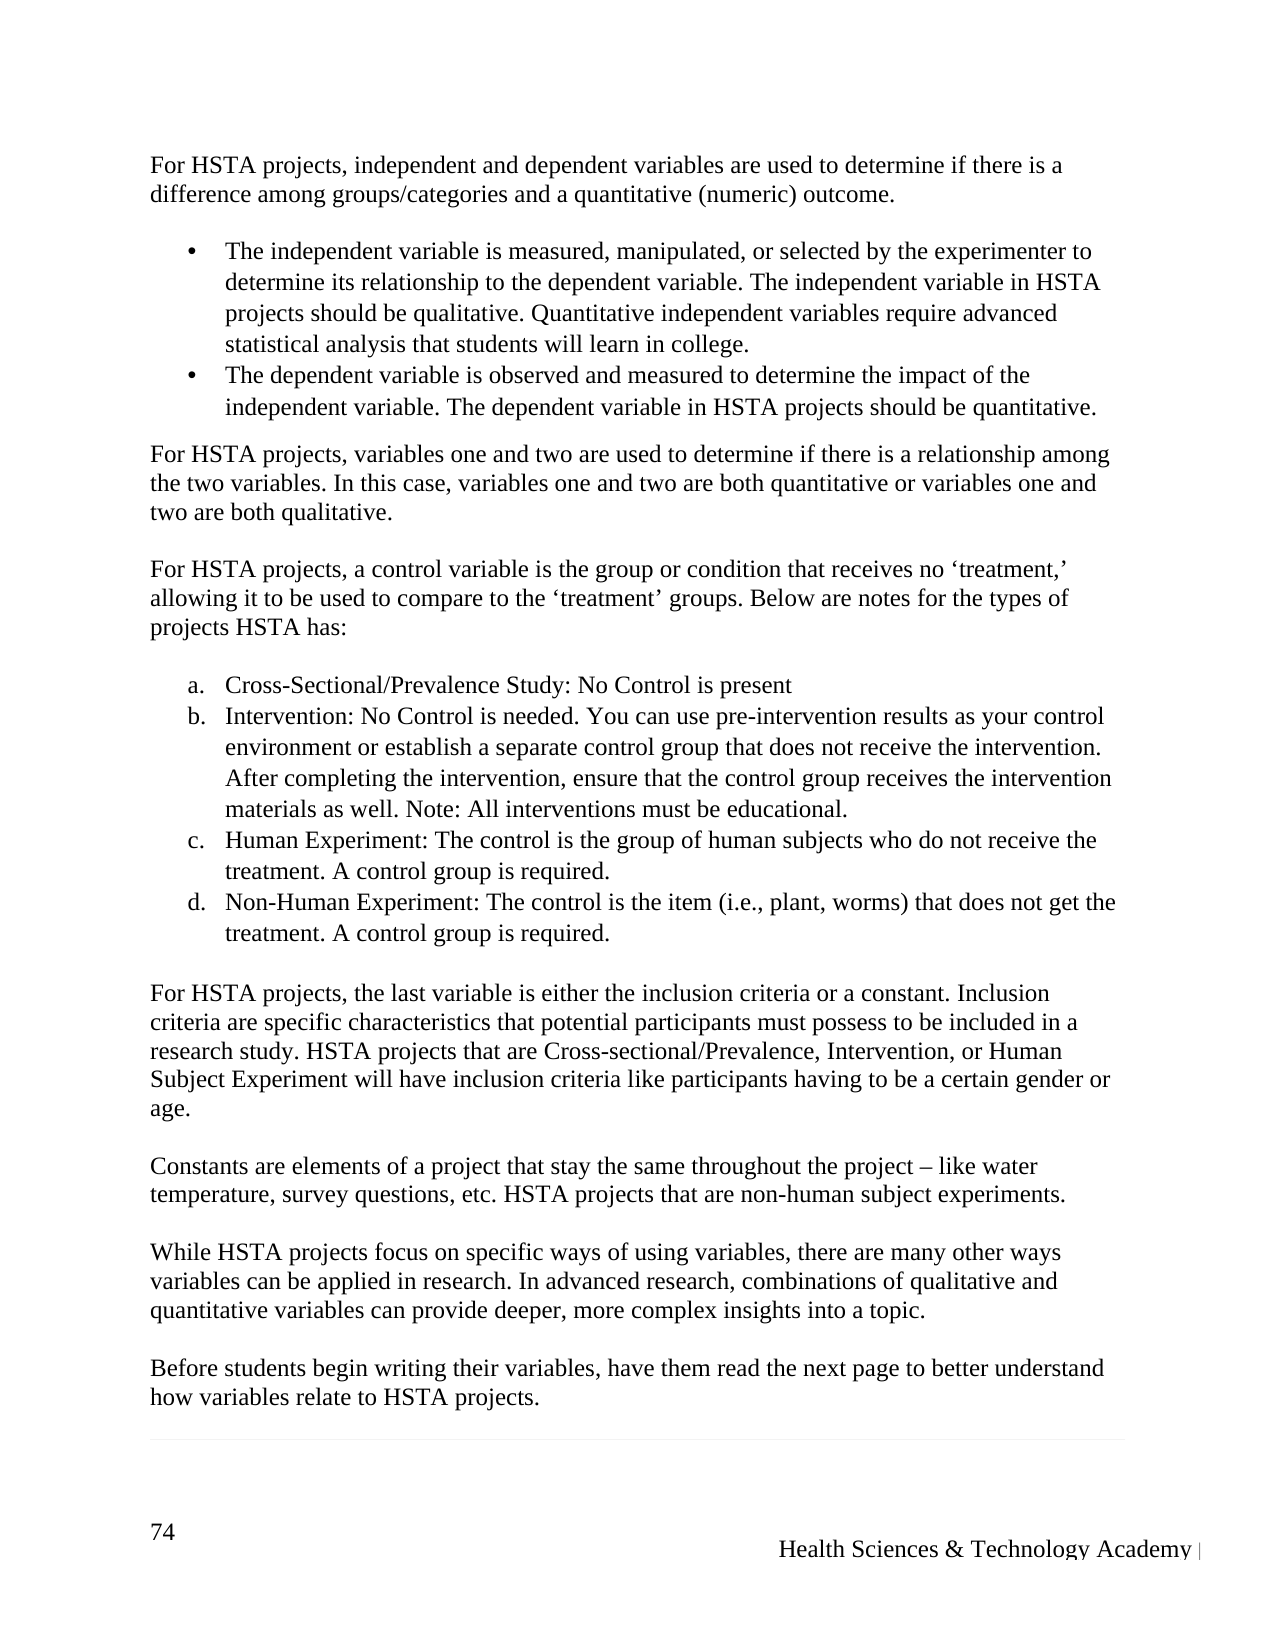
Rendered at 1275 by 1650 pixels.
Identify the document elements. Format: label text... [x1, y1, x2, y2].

text While HSTA projects focus on specific ways of using variables, there are many other ways variables can be applied in research. In advanced research, combinations of qualitative and quantitative variables can provide deeper, more complex insights into a topic. [150, 1237, 1125, 1324]
list Cross-Sectional/Prevalence Study: No Control is present [187, 670, 1125, 698]
text For HSTA projects, variables one and two are used to determine if there is a relationship among the two variables. In this case, variables one and two are both quantitative or variables one and two are both qualitative. [150, 439, 1125, 526]
list The dependent variable is observed and measured to determine the impact of the independent variable. The dependent variable in HSTA projects should be quantitative. [187, 361, 1125, 420]
text For HSTA projects, the last variable is either the inclusion criteria or a constant. Inclusion criteria are specific characteristics that potential participants must possess to be included in a research study. HSTA projects that are Cross-sectional/Prevalence, Intervention, or Human Subject Experiment will have inclusion criteria like participants having to be a certain gender or age. [150, 978, 1125, 1122]
text For HSTA projects, a control variable is the group or condition that receives no ‘treatment,’ allowing it to be used to compare to the ‘treatment’ groups. Below are notes for the types of projects HSTA has: [150, 554, 1125, 641]
text Before students begin writing their variables, have them read the next page to better understand how variables relate to HSTA projects. [150, 1353, 1125, 1410]
text For HSTA projects, independent and dependent variables are used to determine if there is a difference among groups/categories and a quantitative (numeric) outcome. [150, 150, 1125, 207]
list Human Experiment: The control is the group of human subjects who do not receive the treatment. A control group is required. [187, 825, 1125, 885]
list Intervention: No Control is needed. You can use pre-intervention results as your control environment or establish a separate control group that does not receive the intervention. After completing the intervention, ensure that the control group receives the intervention materials as well. Note: All interventions must be educational. [187, 701, 1125, 823]
list The independent variable is measured, manipulated, or selected by the experimenter to determine its relationship to the dependent variable. The independent variable in HSTA projects should be qualitative. Quantitative independent variables require advanced statistical analysis that students will learn in college. [187, 236, 1125, 358]
text Constants are elements of a project that stay the same throughout the project – like water temperature, survey questions, etc. HSTA projects that are non-human subject experiments. [150, 1151, 1125, 1208]
list Non-Human Experiment: The control is the item (i.e., plant, worms) that does not get the treatment. A control group is required. [187, 887, 1125, 947]
